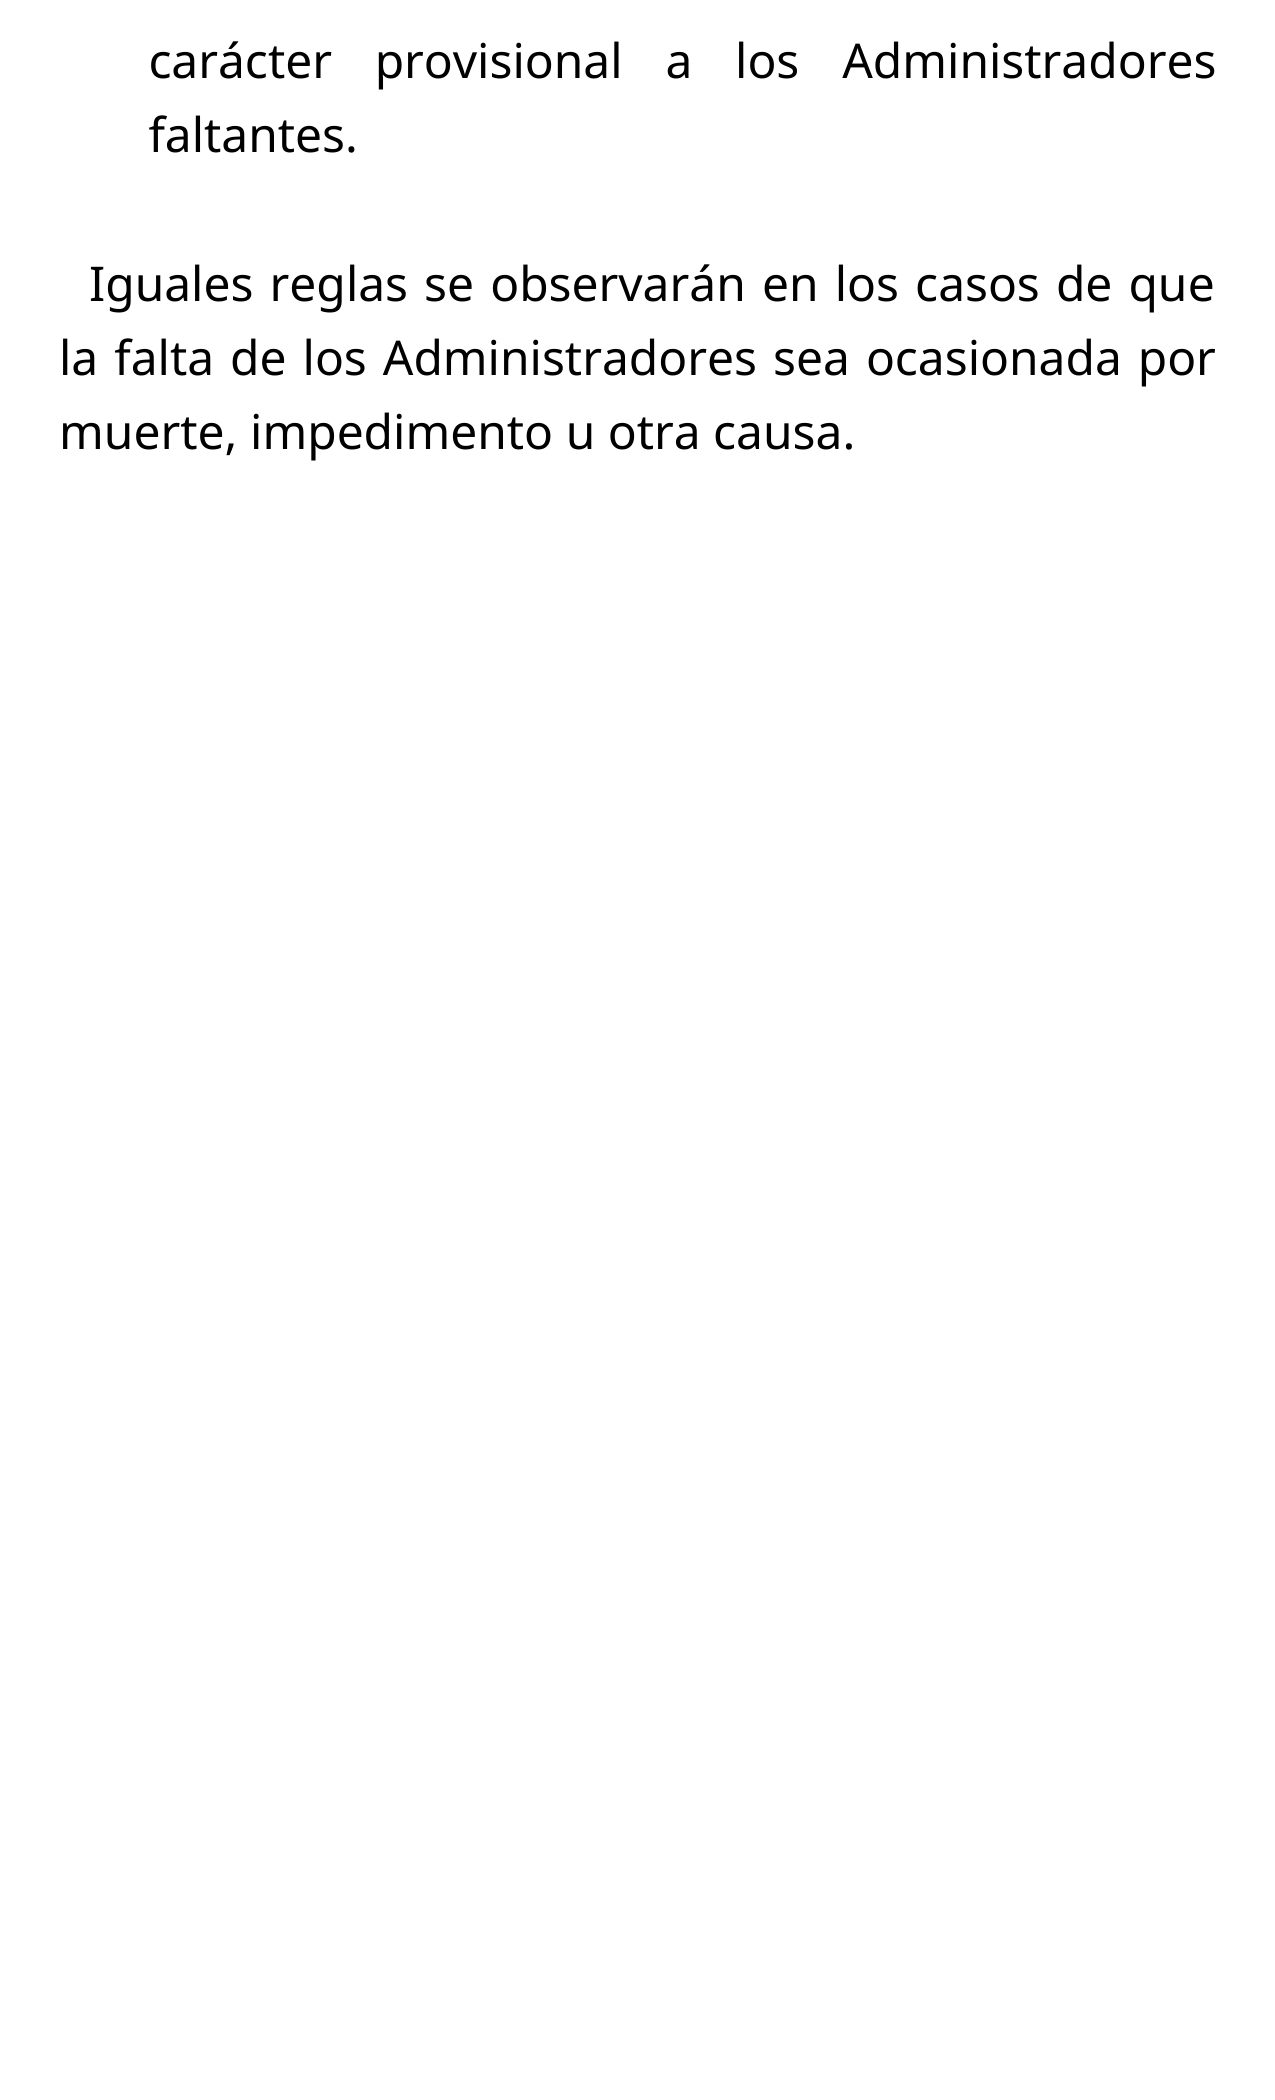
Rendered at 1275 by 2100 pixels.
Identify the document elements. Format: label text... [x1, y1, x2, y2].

text Iguales reglas se observarán en los casos de que la falta de los Administradores sea ocasionada por muerte, impedimento u otra causa. [59, 251, 1216, 463]
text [89, 27, 1216, 166]
